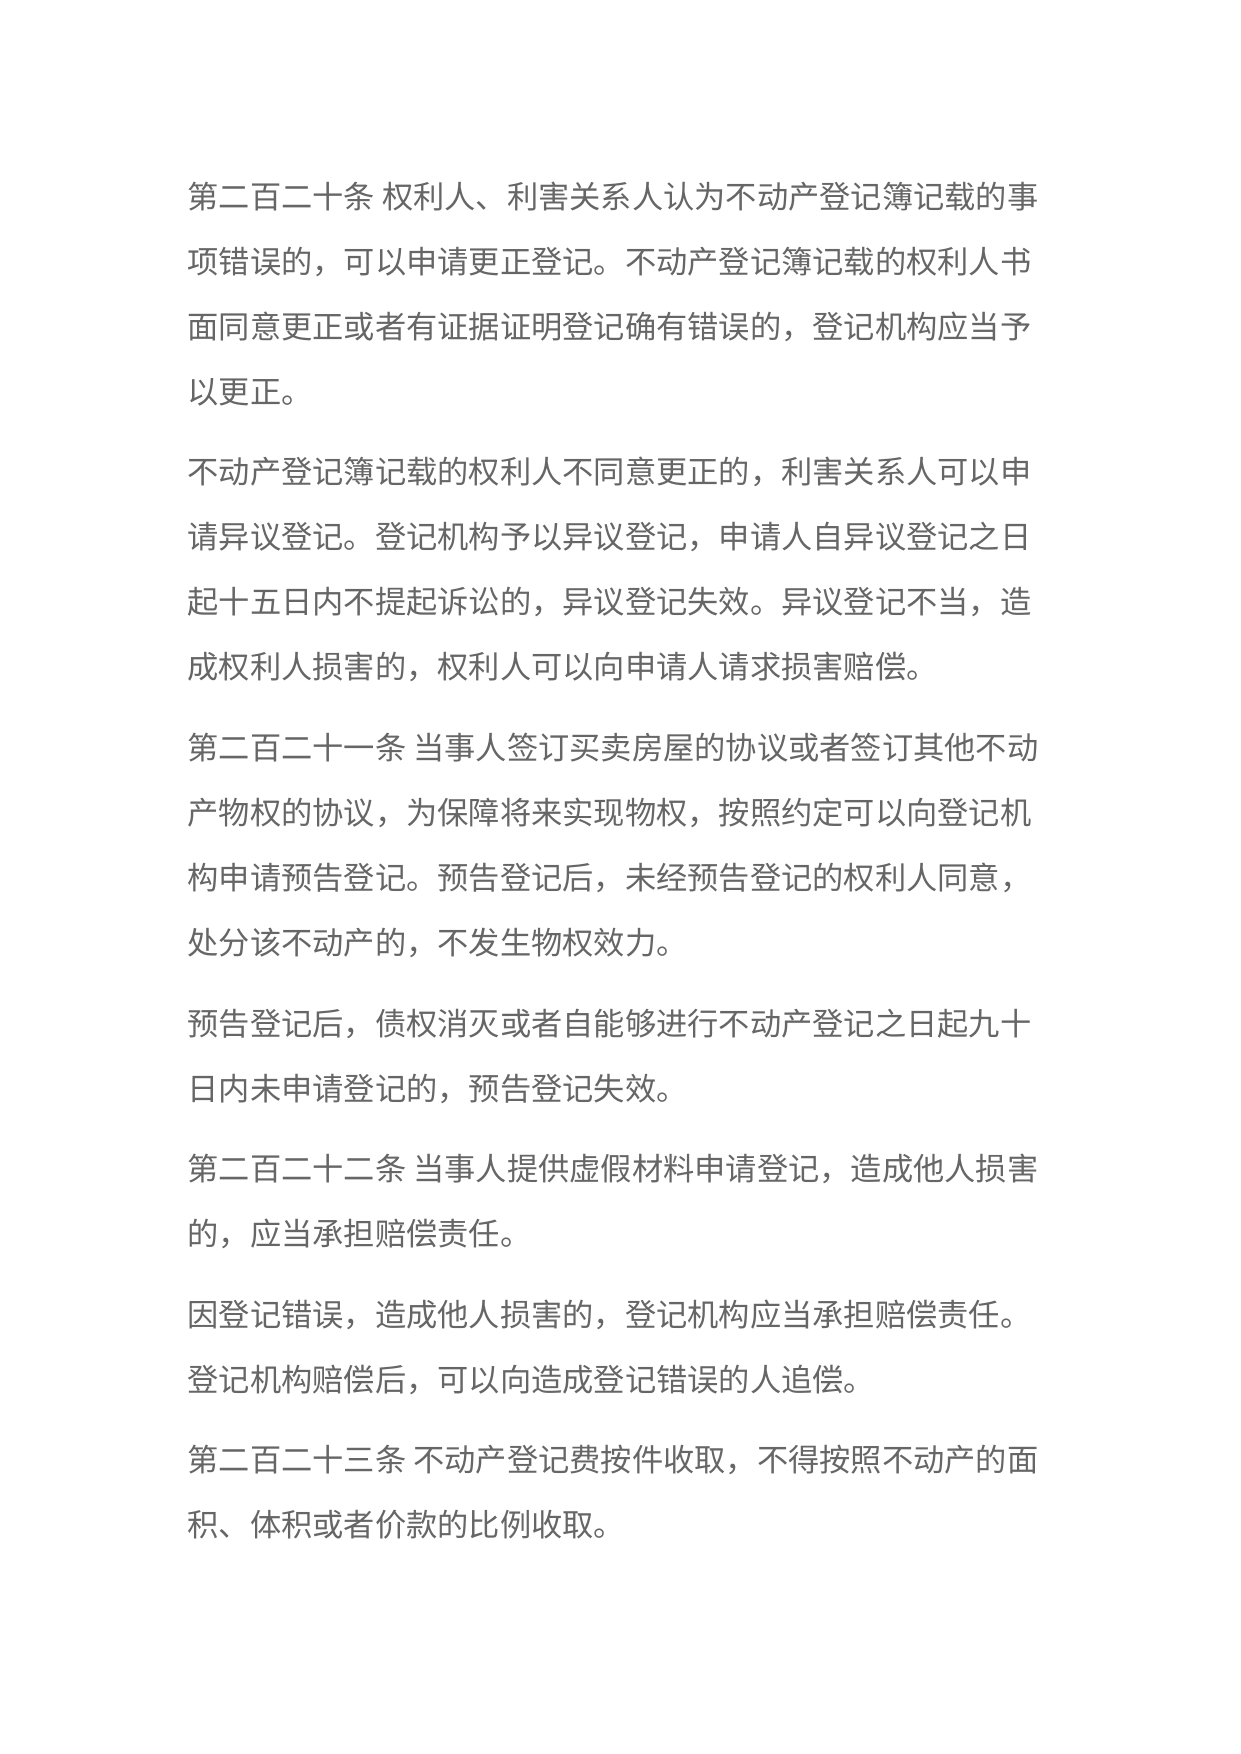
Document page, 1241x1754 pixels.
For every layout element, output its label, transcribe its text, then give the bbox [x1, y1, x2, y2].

text 因登记错误，造成他人损害的，登记机构应当承担赔偿责任。登记机构赔偿后，可以向造成登记错误的人追偿。 [187, 1280, 1053, 1410]
text 不动产登记簿记载的权利人不同意更正的，利害关系人可以申请异议登记。登记机构予以异议登记，申请人自异议登记之日起十五日内不提起诉讼的，异议登记失效。异议登记不当，造成权利人损害的，权利人可以向申请人请求损害赔偿。 [187, 438, 1053, 698]
text 预告登记后，债权消灭或者自能够进行不动产登记之日起九十日内未申请登记的，预告登记失效。 [187, 989, 1053, 1119]
text 第二百二十条 权利人、利害关系人认为不动产登记簿记载的事项错误的，可以申请更正登记。不动产登记簿记载的权利人书面同意更正或者有证据证明登记确有错误的，登记机构应当予以更正。 [187, 162, 1053, 422]
text 第二百二十一条 当事人签订买卖房屋的协议或者签订其他不动产物权的协议，为保障将来实现物权，按照约定可以向登记机构申请预告登记。预告登记后，未经预告登记的权利人同意，处分该不动产的，不发生物权效力。 [187, 713, 1053, 973]
text 第二百二十三条 不动产登记费按件收取，不得按照不动产的面积、体积或者价款的比例收取。 [187, 1426, 1053, 1556]
text 第二百二十二条 当事人提供虚假材料申请登记，造成他人损害的，应当承担赔偿责任。 [187, 1134, 1053, 1264]
